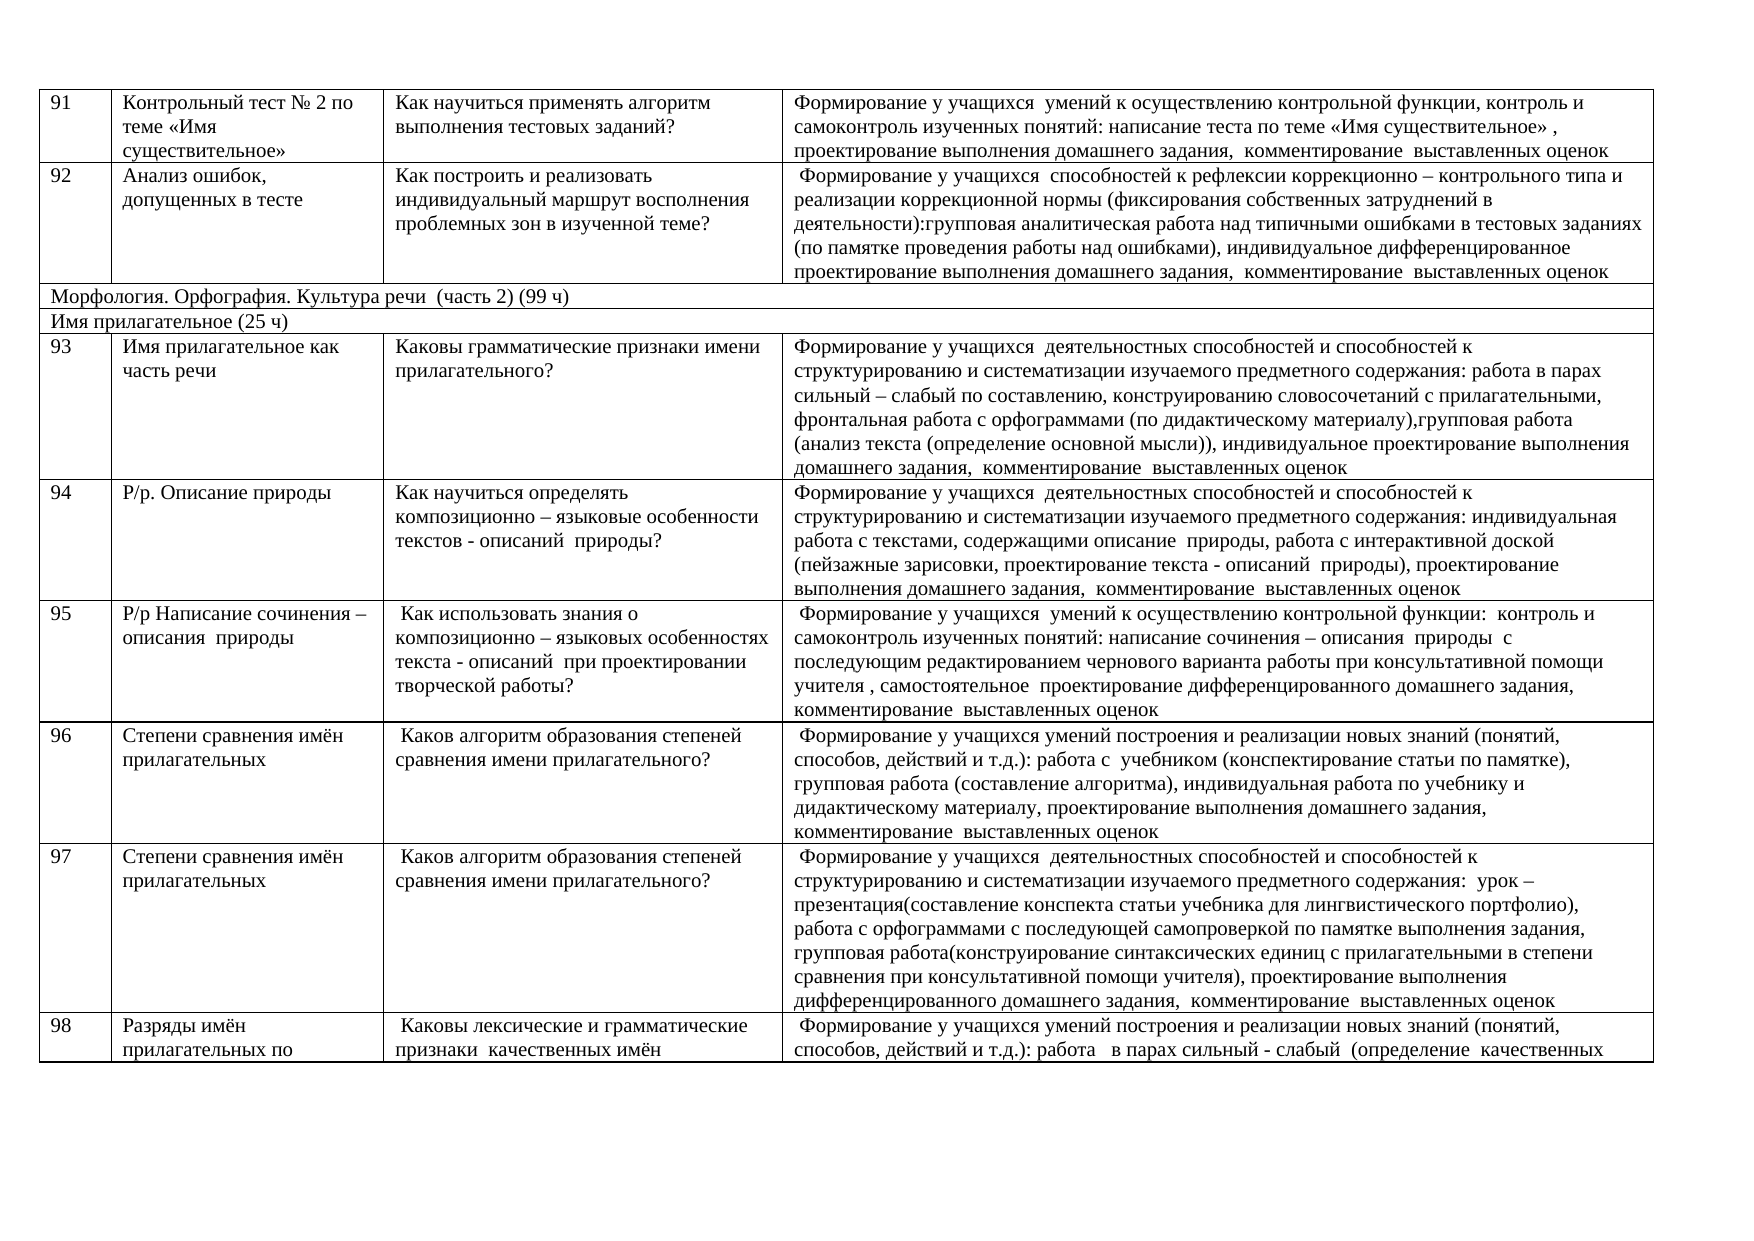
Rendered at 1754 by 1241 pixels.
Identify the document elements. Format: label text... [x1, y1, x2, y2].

table_cell 92 [40, 163, 111, 283]
table_cell 91 [40, 90, 111, 162]
table_cell Каков алгоритм образования степеней сравнения имени прилагательного? [384, 723, 782, 843]
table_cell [384, 1013, 782, 1061]
table_cell Р/р Написание сочинения – описания природы [112, 601, 383, 721]
table_cell Формирование у учащихся умений построения и реализации новых знаний (понятий, способов, действий и т.д.): работа с учебником (конспектирование статьи по памятке), групповая работа (составление алгоритма), индивидуальная работа по учебнику и дидактическому материалу, проектирование выполнения домашнего задания, комментирование выставленных оценок [783, 723, 1653, 843]
table_cell Формирование у учащихся умений к осуществлению контрольной функции, контроль и самоконтроль изученных понятий: написание теста по теме «Имя существительное» , проектирование выполнения домашнего задания, комментирование выставленных оценок [783, 90, 1653, 162]
table_cell 98 [40, 1013, 111, 1061]
table_cell Формирование у учащихся способностей к рефлексии коррекционно – контрольного типа и реализации коррекционной нормы (фиксирования собственных затруднений в деятельности):групповая аналитическая работа над типичными ошибками в тестовых заданиях (по памятке проведения работы над ошибками), индивидуальное дифференцированное проектирование выполнения домашнего задания, комментирование выставленных оценок [783, 163, 1653, 283]
table_cell Контрольный тест № 2 по теме «Имя существительное» [112, 90, 383, 162]
table_cell Как использовать знания о композиционно – языковых особенностях текста - описаний при проектировании творческой работы? [384, 601, 782, 721]
table_cell Формирование у учащихся умений к осуществлению контрольной функции: контроль и самоконтроль изученных понятий: написание сочинения – описания природы с последующим редактированием чернового варианта работы при консультативной помощи учителя , самостоятельное проектирование дифференцированного домашнего задания, комментирование выставленных оценок [783, 601, 1653, 721]
table_cell 94 [40, 480, 111, 600]
table_cell Степени сравнения имён прилагательных [112, 723, 383, 843]
table_cell Формирование у учащихся деятельностных способностей и способностей к структурированию и систематизации изучаемого предметного содержания: индивидуальная работа с текстами, содержащими описание природы, работа с интерактивной доской (пейзажные зарисовки, проектирование текста - описаний природы), проектирование выполнения домашнего задания, комментирование выставленных оценок [783, 480, 1653, 600]
table_cell Имя прилагательное (25 ч) [40, 309, 1653, 333]
table_cell Как научиться применять алгоритм выполнения тестовых заданий? [384, 90, 782, 162]
table_cell 95 [40, 601, 111, 721]
table_cell Р/р. Описание природы [112, 480, 383, 600]
table_cell Как построить и реализовать индивидуальный маршрут восполнения проблемных зон в изученной теме? [384, 163, 782, 283]
table_cell Формирование у учащихся деятельностных способностей и способностей к структурированию и систематизации изучаемого предметного содержания: урок – презентация(составление конспекта статьи учебника для лингвистического портфолио), работа с орфограммами с последующей самопроверкой по памятке выполнения задания, групповая работа(конструирование синтаксических единиц с прилагательными в степени сравнения при консультативной помощи учителя), проектирование выполнения дифференцированного домашнего задания, комментирование выставленных оценок [783, 844, 1653, 1012]
table_cell Анализ ошибок, допущенных в тесте [112, 163, 383, 283]
table_cell Каков алгоритм образования степеней сравнения имени прилагательного? [384, 844, 782, 1012]
table_cell Морфология. Орфография. Культура речи (часть 2) (99 ч) [40, 284, 1653, 308]
table_cell Имя прилагательное как часть речи [112, 334, 383, 479]
table_cell 96 [40, 723, 111, 843]
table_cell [112, 1013, 383, 1061]
table_cell 97 [40, 844, 111, 1012]
table_cell Степени сравнения имён прилагательных [112, 844, 383, 1012]
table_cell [783, 1013, 1653, 1061]
table_cell Как научиться определять композиционно – языковые особенности текстов - описаний природы? [384, 480, 782, 600]
table_cell Формирование у учащихся деятельностных способностей и способностей к структурированию и систематизации изучаемого предметного содержания: работа в парах сильный – слабый по составлению, конструированию словосочетаний с прилагательными, фронтальная работа с орфограммами (по дидактическому материалу),групповая работа (анализ текста (определение основной мысли)), индивидуальное проектирование выполнения домашнего задания, комментирование выставленных оценок [783, 334, 1653, 479]
table_cell Каковы грамматические признаки имени прилагательного? [384, 334, 782, 479]
table_cell 93 [40, 334, 111, 479]
